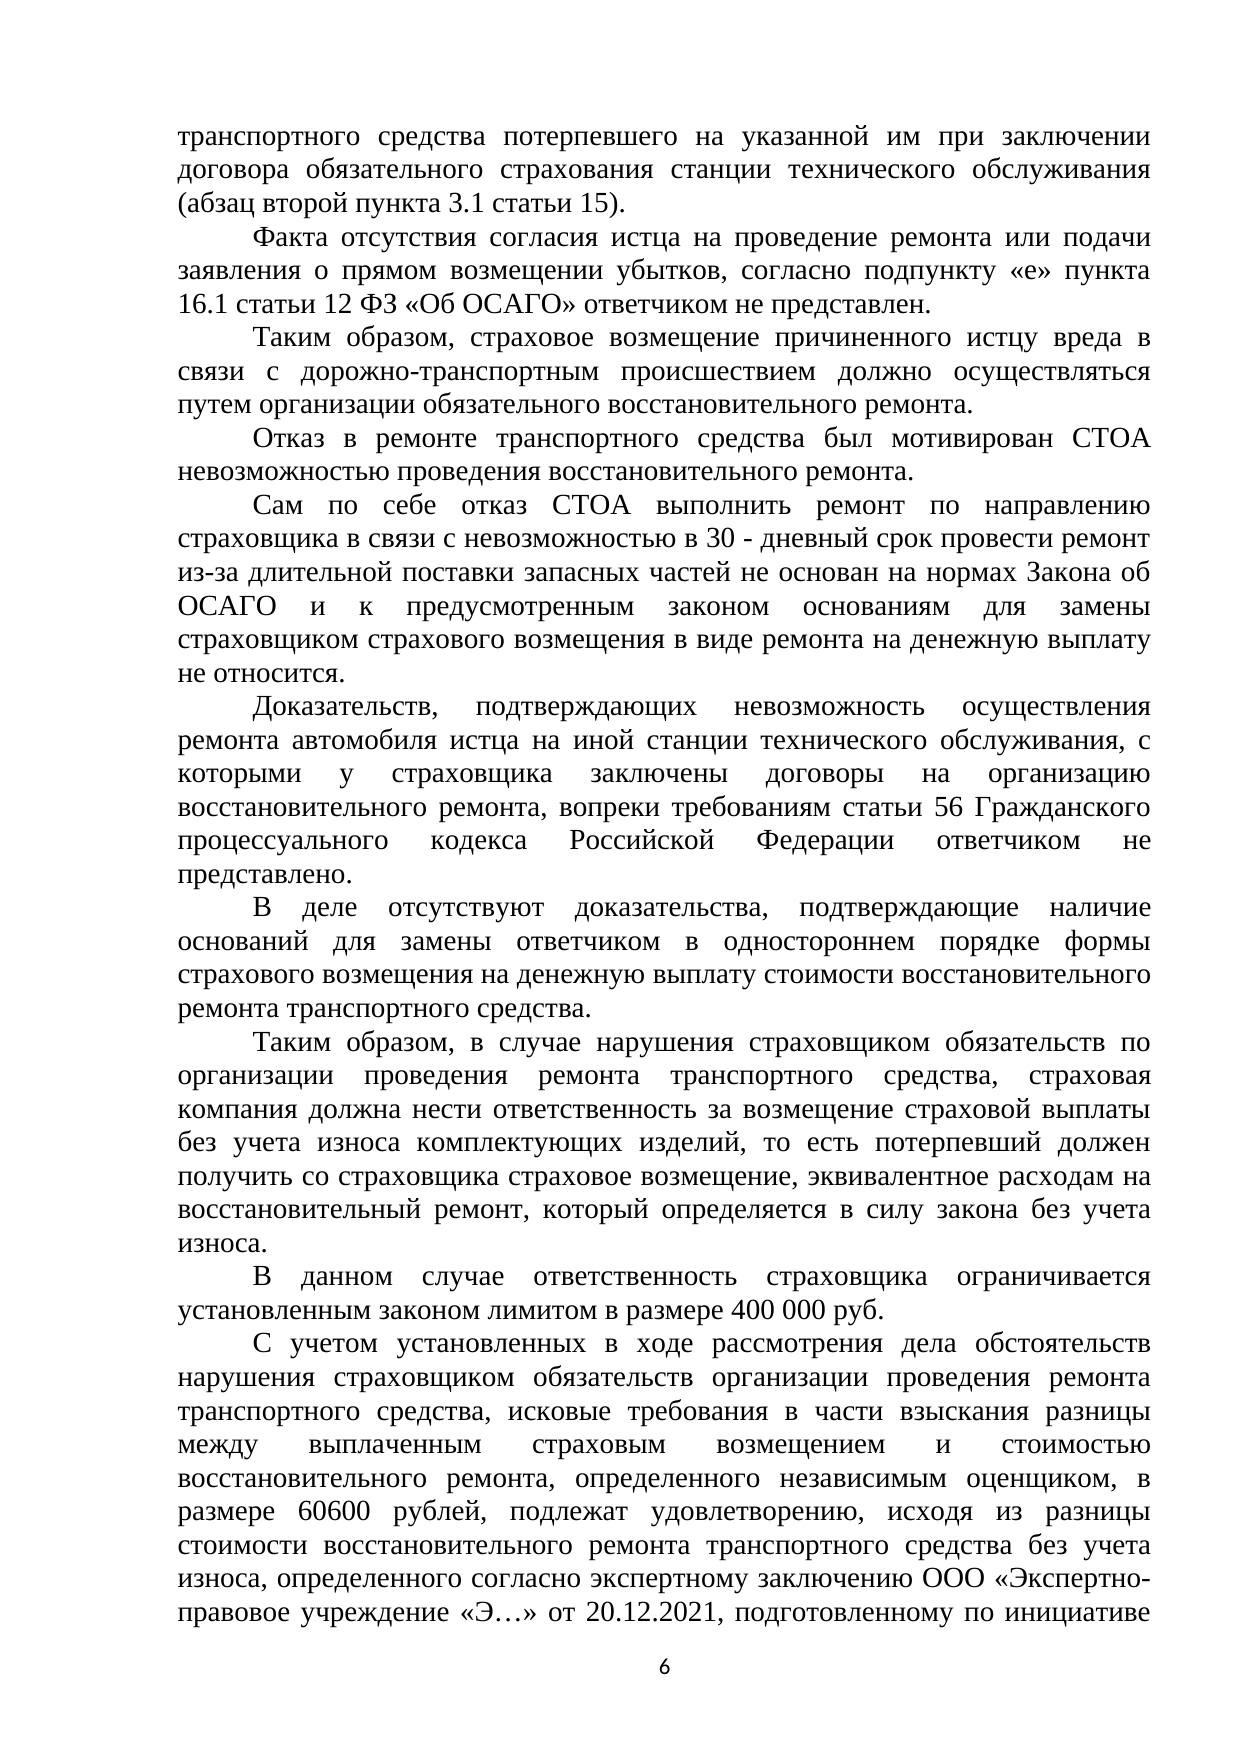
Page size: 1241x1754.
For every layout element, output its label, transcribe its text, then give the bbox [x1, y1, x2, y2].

text Таким образом, страховое возмещение причиненного истцу вреда в связи с дорожно-транспортным происшествием должно осуществляться путем организации обязательного восстановительного ремонта. [177, 319, 1152, 420]
text В данном случае ответственность страховщика ограничивается установленным законом лимитом в размере 400 000 руб. [177, 1258, 1152, 1326]
text Сам по себе отказ СТОА выполнить ремонт по направлению страховщика в связи с невозможностью в 30 - дневный срок провести ремонт из-за длительной поставки запасных частей не основан на нормах Закона об ОСАГО и к предусмотренным законом основаниям для замены страховщиком страхового возмещения в виде ремонта на денежную выплату не относится. [177, 487, 1152, 688]
text Таким образом, в случае нарушения страховщиком обязательств по организации проведения ремонта транспортного средства, страховая компания должна нести ответственность за возмещение страховой выплаты без учета износа комплектующих изделий, то есть потерпевший должен получить со страховщика страховое возмещение, эквивалентное расходам на восстановительный ремонт, который определяется в силу закона без учета износа. [177, 1024, 1152, 1258]
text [177, 1326, 1152, 1627]
text Доказательств, подтверждающих невозможность осуществления ремонта автомобиля истца на иной станции технического обслуживания, с которыми у страховщика заключены договоры на организацию восстановительного ремонта, вопреки требованиям статьи 56 Гражданского процессуального кодекса Российской Федерации ответчиком не представлено. [177, 688, 1152, 889]
text В деле отсутствуют доказательства, подтверждающие наличие оснований для замены ответчиком в одностороннем порядке формы страхового возмещения на денежную выплату стоимости восстановительного ремонта транспортного средства. [177, 889, 1152, 1024]
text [177, 118, 1152, 219]
text Отказ в ремонте транспортного средства был мотивирован СТОА невозможностью проведения восстановительного ремонта. [177, 420, 1152, 487]
text Факта отсутствия согласия истца на проведение ремонта или подачи заявления о прямом возмещении убытков, согласно подпункту «е» пункта 16.1 статьи 12 ФЗ «Об ОСАГО» ответчиком не представлен. [177, 219, 1152, 319]
